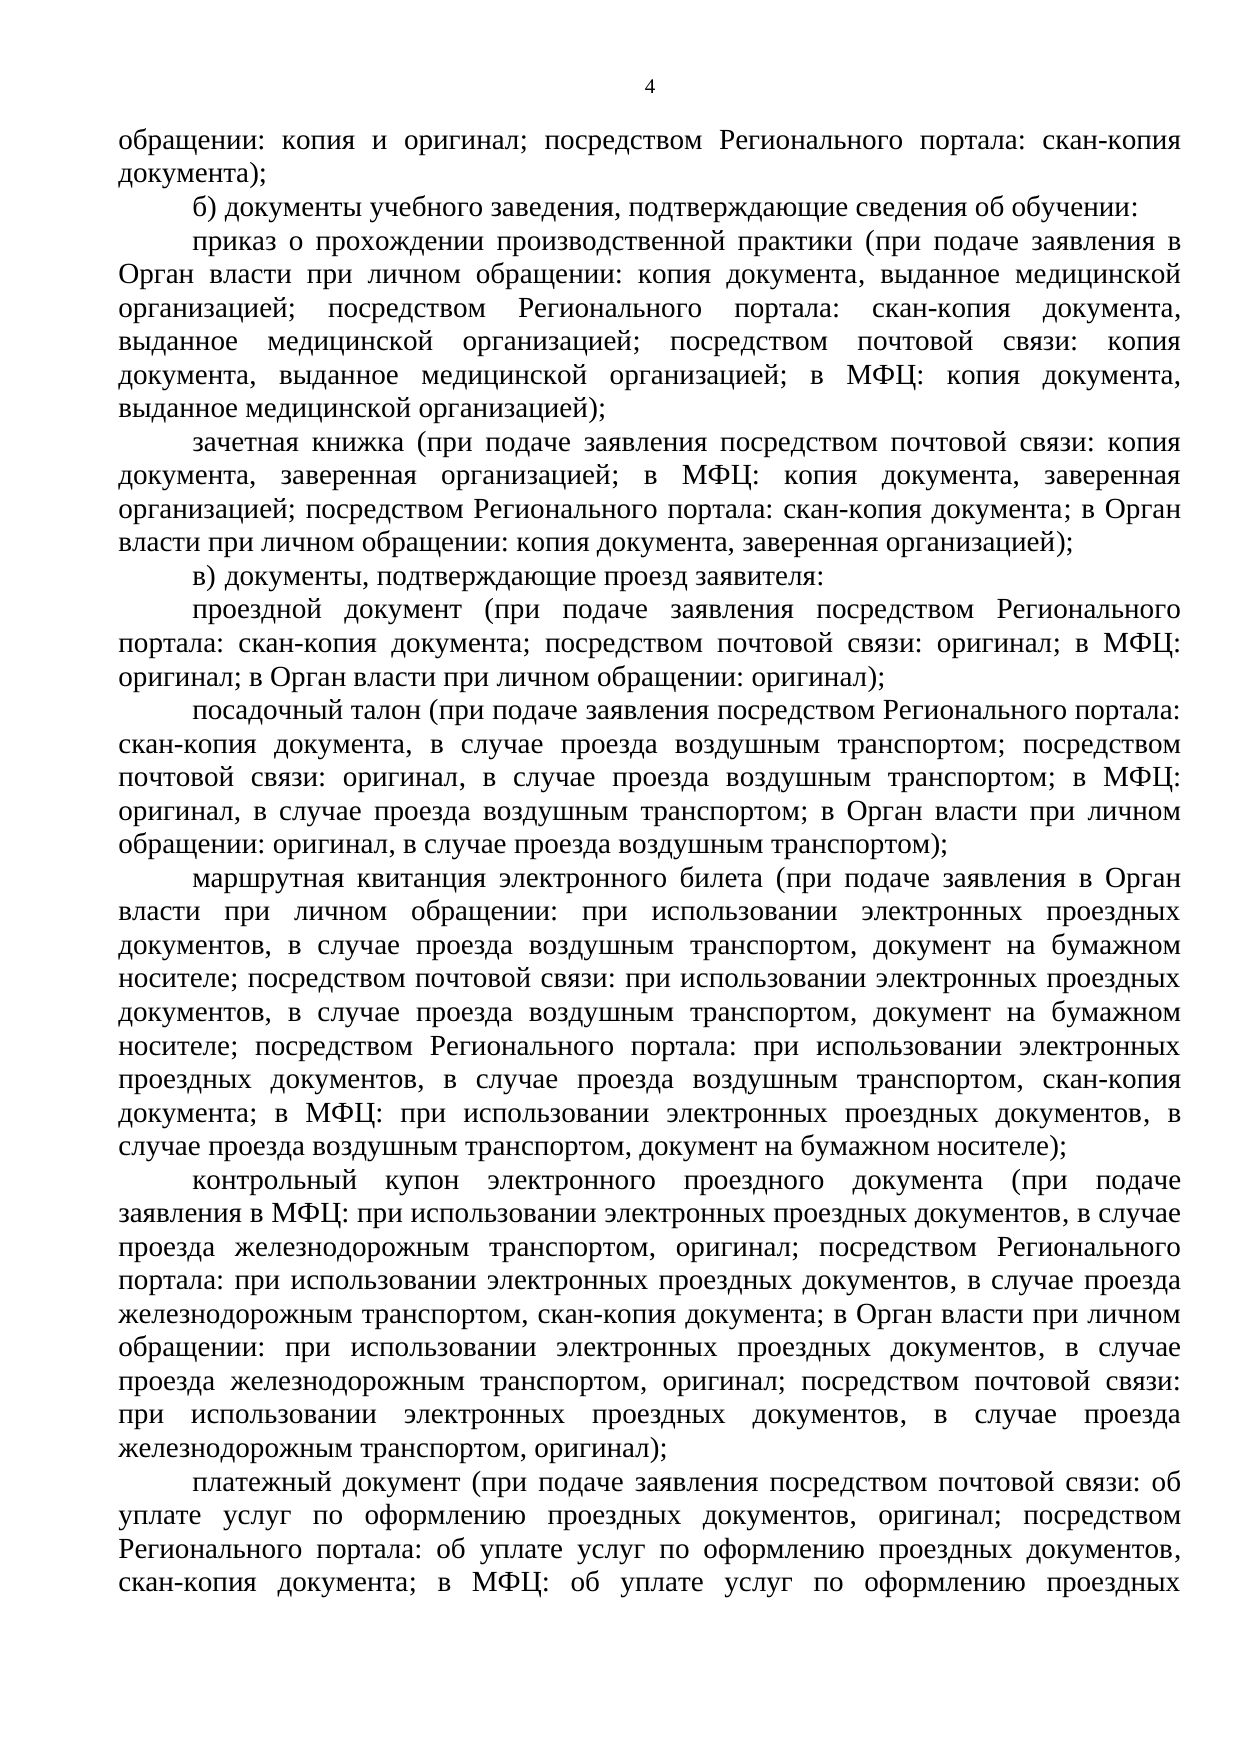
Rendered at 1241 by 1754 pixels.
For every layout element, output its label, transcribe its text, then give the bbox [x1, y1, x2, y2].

text проездной документ (при подаче заявления посредством Регионального портала: скан-копия документа; посредством почтовой связи: оригинал; в МФЦ: оригинал; в Орган власти при личном обращении: оригинал); [118, 592, 1181, 692]
list документы учебного заведения, подтверждающие сведения об обучении: [118, 189, 1181, 223]
text маршрутная квитанция электронного билета (при подаче заявления в Орган власти при личном обращении: при использовании электронных проездных документов, в случае проезда воздушным транспортом, документ на бумажном носителе; посредством почтовой связи: при использовании электронных проездных документов, в случае проезда воздушным транспортом, документ на бумажном носителе; посредством Регионального портала: при использовании электронных проездных документов, в случае проезда воздушным транспортом, скан-копия документа; в МФЦ: при использовании электронных проездных документов, в случае проезда воздушным транспортом, документ на бумажном носителе); [118, 860, 1181, 1162]
text посадочный талон (при подаче заявления посредством Регионального портала: скан-копия документа, в случае проезда воздушным транспортом; посредством почтовой связи: оригинал, в случае проезда воздушным транспортом; в МФЦ: оригинал, в случае проезда воздушным транспортом; в Орган власти при личном обращении: оригинал, в случае проезда воздушным транспортом); [118, 692, 1181, 860]
list документы, подтверждающие проезд заявителя: [118, 558, 1181, 592]
text зачетная книжка (при подаче заявления посредством почтовой связи: копия документа, заверенная организацией; в МФЦ: копия документа, заверенная организацией; посредством Регионального портала: скан-копия документа; в Орган власти при личном обращении: копия документа, заверенная организацией); [118, 424, 1181, 558]
text контрольный купон электронного проездного документа (при подаче заявления в МФЦ: при использовании электронных проездных документов, в случае проезда железнодорожным транспортом, оригинал; посредством Регионального портала: при использовании электронных проездных документов, в случае проезда железнодорожным транспортом, скан-копия документа; в Орган власти при личном обращении: при использовании электронных проездных документов, в случае проезда железнодорожным транспортом, оригинал; посредством почтовой связи: при использовании электронных проездных документов, в случае проезда железнодорожным транспортом, оригинал); [118, 1162, 1181, 1464]
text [118, 1464, 1181, 1598]
text приказ о прохождении производственной практики (при подаче заявления в Орган власти при личном обращении: копия документа, выданное медицинской организацией; посредством Регионального портала: скан-копия документа, выданное медицинской организацией; посредством почтовой связи: копия документа, выданное медицинской организацией; в МФЦ: копия документа, выданное медицинской организацией); [118, 223, 1181, 424]
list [118, 122, 1181, 189]
